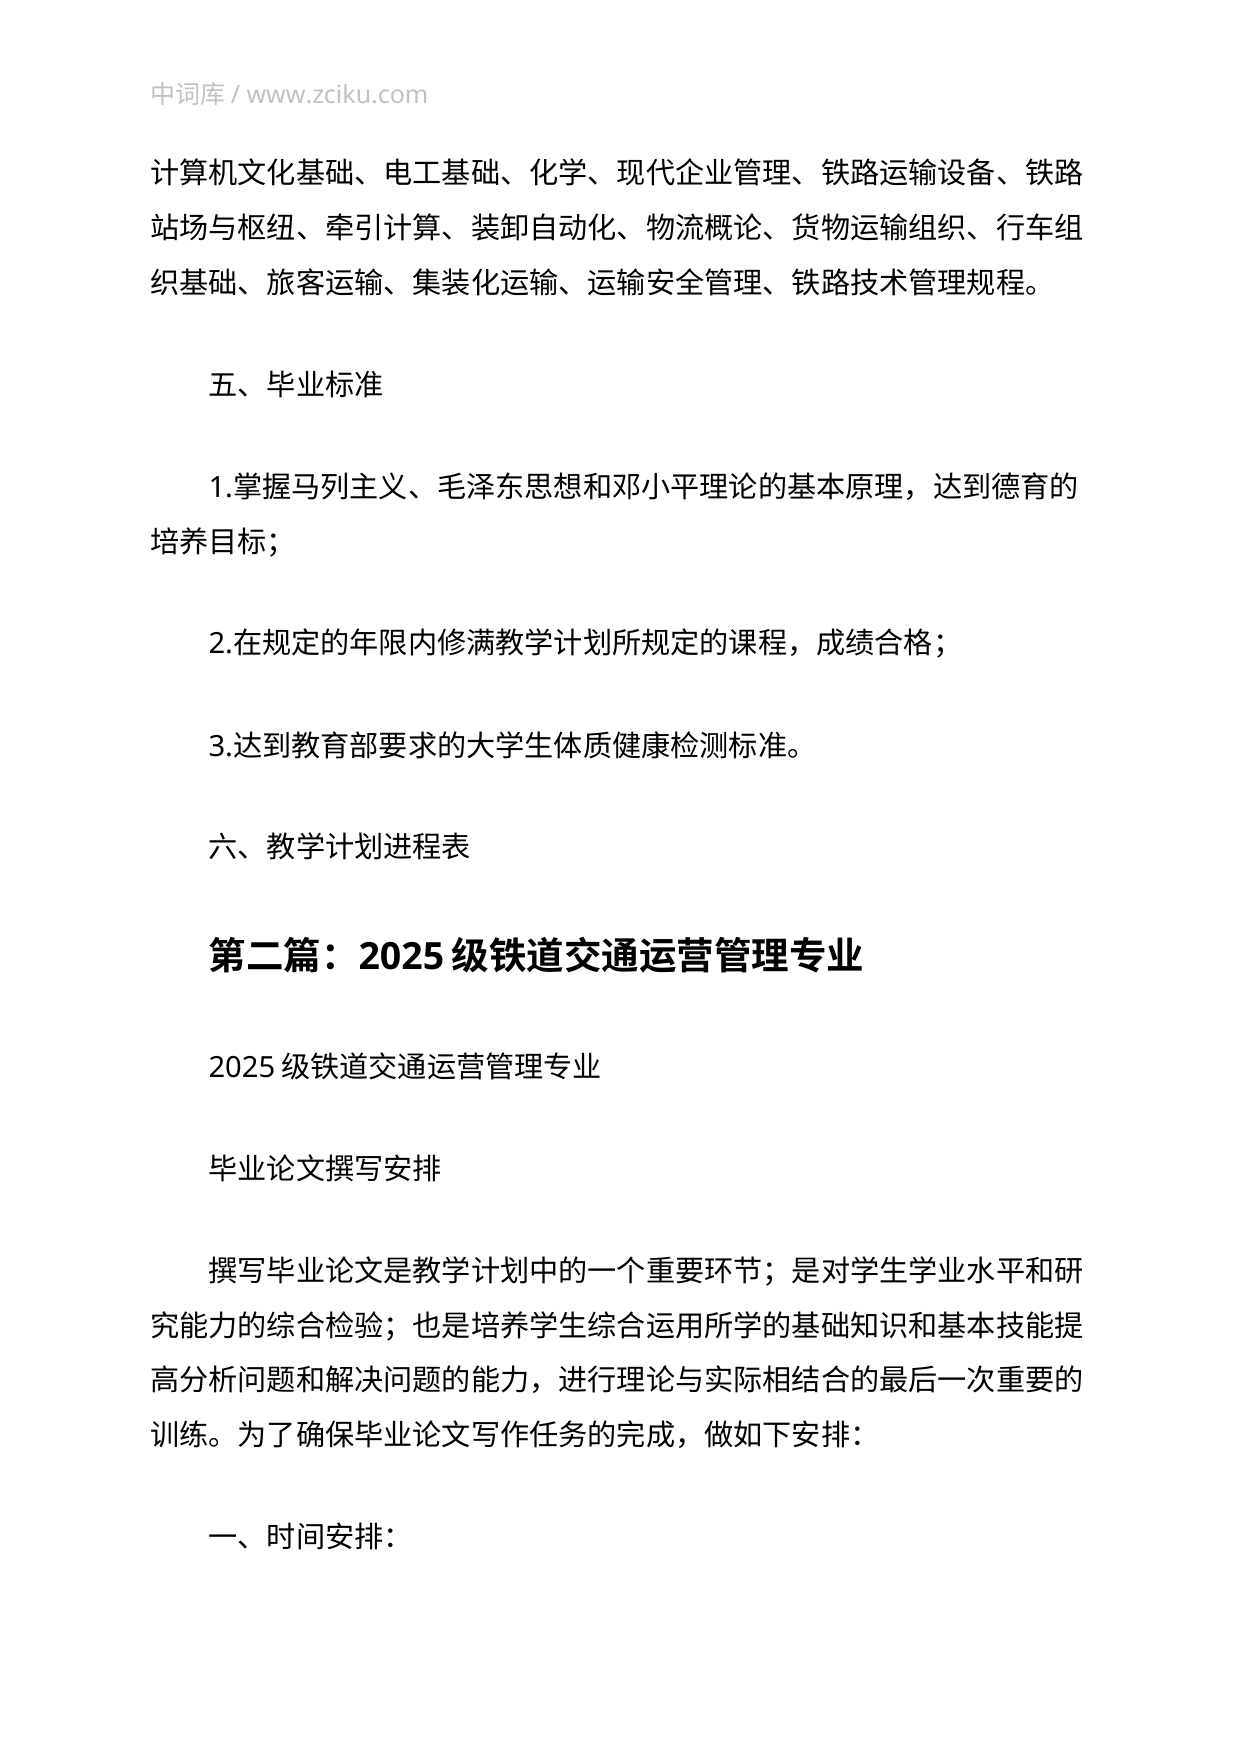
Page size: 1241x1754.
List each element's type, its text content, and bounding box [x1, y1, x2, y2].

text 撰写毕业论文是教学计划中的一个重要环节；是对学生学业水平和研究能力的综合检验；也是培养学生综合运用所学的基础知识和基本技能提高分析问题和解决问题的能力，进行理论与实际相结合的最后一次重要的训练。为了确保毕业论文写作任务的完成，做如下安排： [150, 1247, 1090, 1454]
text 2.在规定的年限内修满教学计划所规定的课程，成绩合格； [150, 620, 1090, 662]
text 2025级铁道交通运营管理专业 [150, 1043, 1090, 1086]
text 一、时间安排： [150, 1514, 1090, 1556]
text 1.掌握马列主义、毛泽东思想和邓小平理论的基本原理，达到德育的培养目标； [150, 463, 1090, 561]
text 第二篇：2025级铁道交通运营管理专业 [150, 926, 1090, 980]
text 六、教学计划进程表 [150, 824, 1090, 866]
text 3.达到教育部要求的大学生体质健康检测标准。 [150, 722, 1090, 764]
text 五、毕业标准 [150, 362, 1090, 404]
text 毕业论文撰写安排 [150, 1145, 1090, 1188]
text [150, 150, 1090, 302]
